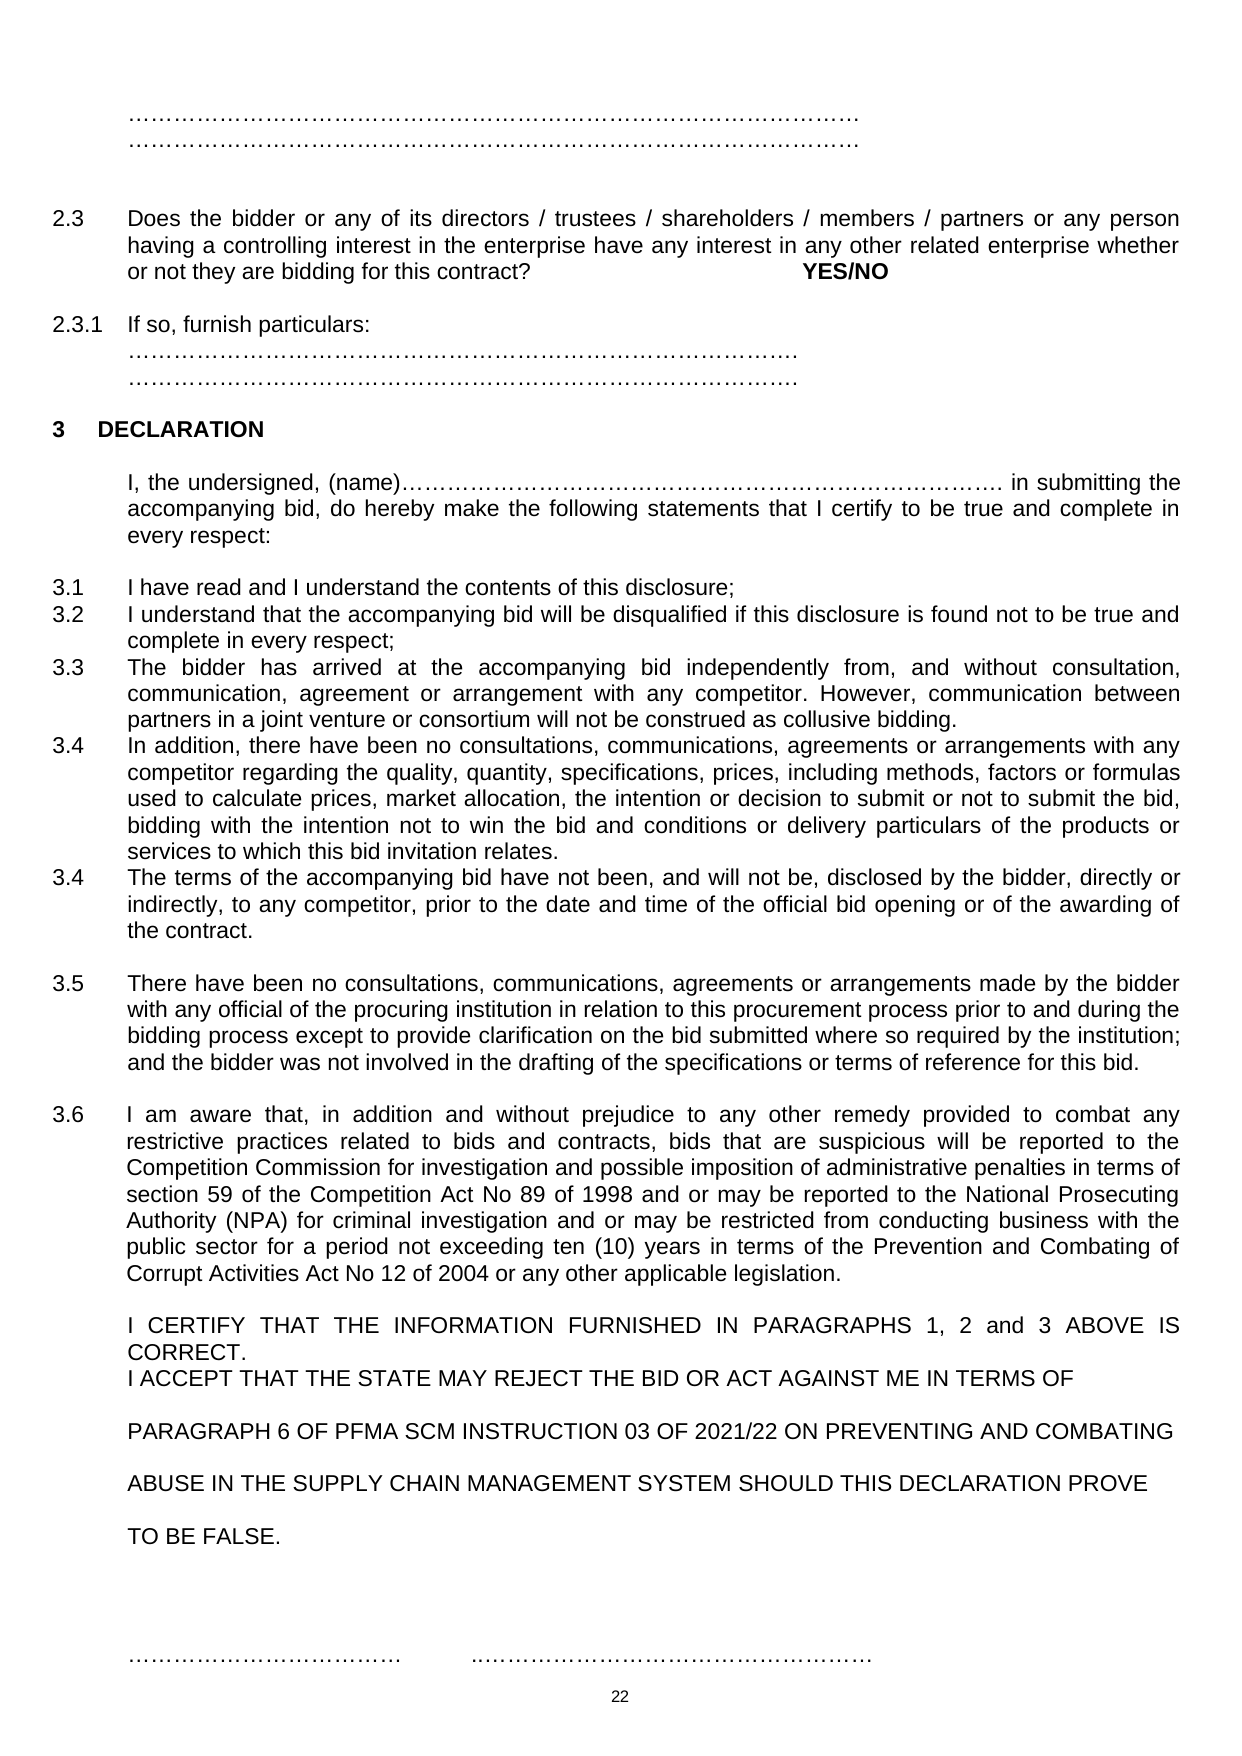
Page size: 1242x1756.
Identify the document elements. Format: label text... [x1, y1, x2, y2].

text 3.4 The terms of the accompanying bid have not been, and will not be, disclosed by the bidder, directly or indirectly, to any competitor, prior to the date and time of the official bid opening or of the awarding of the contract. [52, 864, 1181, 943]
text 3.1 I have read and I understand the contents of this disclosure; [52, 574, 1181, 601]
text 3.5 There have been no consultations, communications, agreements or arrangements made by the bidder with any official of the procuring institution in relation to this procurement process prior to and during the bidding process except to provide clarification on the bid submitted where so required by the institution; and the bidder was not involved in the drafting of the specifications or terms of reference for this bid. [52, 970, 1181, 1075]
text I, the undersigned, (name)……………………………………………………………………. in submitting the accompanying bid, do hereby make the following statements that I certify to be true and complete in every respect: [127, 469, 1181, 548]
text 3.4 In addition, there have been no consultations, communications, agreements or arrangements with any competitor regarding the quality, quantity, specifications, prices, including methods, factors or formulas used to calculate prices, market allocation, the intention or decision to submit or not to submit the bid, bidding with the intention not to win the bid and conditions or delivery particulars of the products or services to which this bid invitation relates. [52, 732, 1181, 864]
list I am aware that, in addition and without prejudice to any other remedy provided to combat any restrictive practices related to bids and contracts, bids that are suspicious will be reported to the Competition Commission for investigation and possible imposition of administrative penalties in terms of section 59 of the Competition Act No 89 of 1998 and or may be reported to the National Prosecuting Authority (NPA) for criminal investigation and or may be restricted from conducting business with the public sector for a period not exceeding ten (10) years in terms of the Prevention and Combating of Corrupt Activities Act No 12 of 2004 or any other applicable legislation. [52, 1101, 1181, 1286]
text 3.2 I understand that the accompanying bid will be disqualified if this disclosure is found not to be true and complete in every respect; [52, 601, 1181, 653]
text …………………………………………………………………………………… [127, 126, 1181, 153]
text 3.3 The bidder has arrived at the accompanying bid independently from, and without consultation, communication, agreement or arrangement with any competitor. However, communication between partners in a joint venture or consortium will not be construed as collusive bidding. [52, 653, 1181, 732]
list If so, furnish particulars: [52, 311, 1181, 337]
text ……………………………………………………………………………. [127, 337, 1181, 363]
list DECLARATION [52, 416, 1181, 443]
text I CERTIFY THAT THE INFORMATION FURNISHED IN PARAGRAPHS 1, 2 and 3 ABOVE IS CORRECT. [127, 1312, 1181, 1365]
text 2.3 Does the bidder or any of its directors / trustees / shareholders / members / partners or any person having a controlling interest in the enterprise have any interest in any other related enterprise whether or not they are bidding for this contract? YES/NO [52, 205, 1181, 284]
text I ACCEPT THAT THE STATE MAY REJECT THE BID OR ACT AGAINST ME IN TERMS OF PARAGRAPH 6 OF PFMA SCM INSTRUCTION 03 OF 2021/22 ON PREVENTING AND COMBATING ABUSE IN THE SUPPLY CHAIN MANAGEMENT SYSTEM SHOULD THIS DECLARATION PROVE TO BE FALSE. [127, 1365, 1181, 1549]
text …………………………………………………………………………………… [127, 100, 1181, 126]
text ……………………………………………………………………………. [127, 363, 1181, 390]
text ……………………………… ..…………………………………………… [127, 1641, 1181, 1667]
